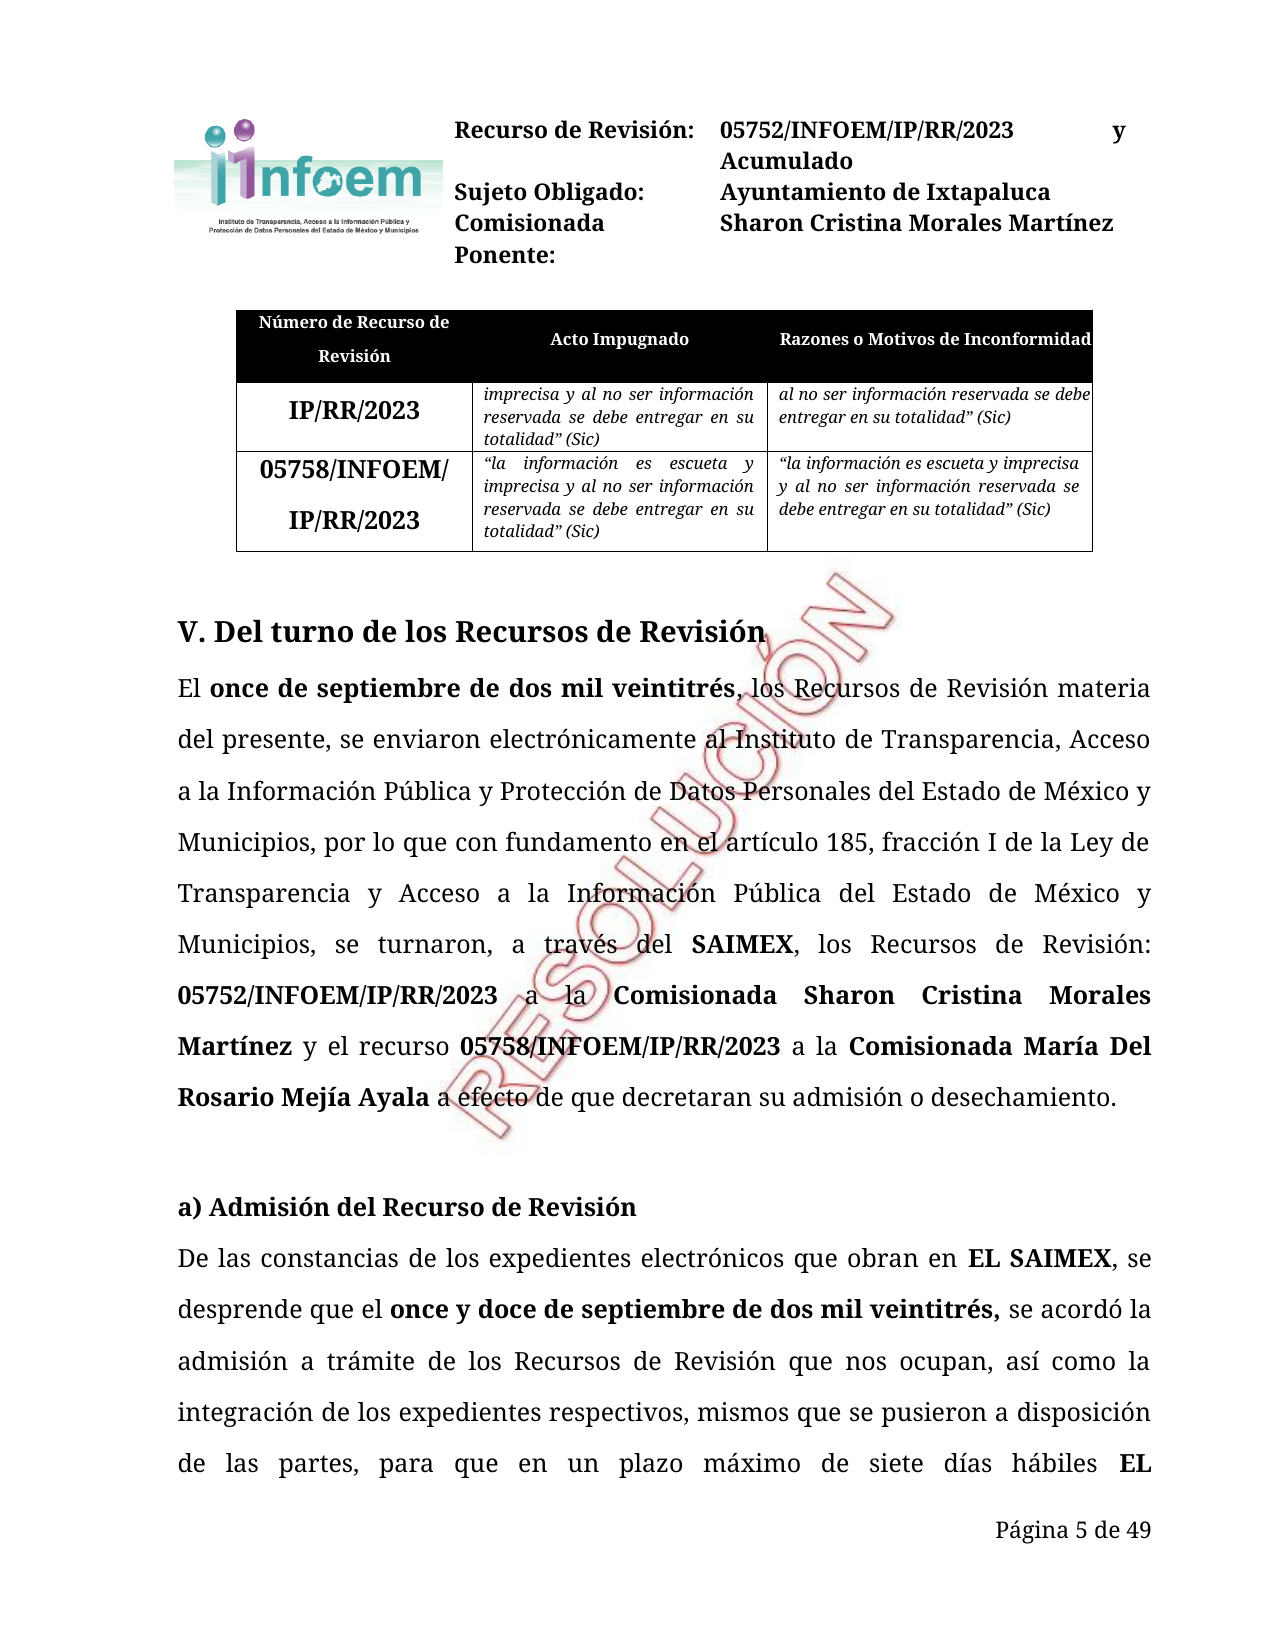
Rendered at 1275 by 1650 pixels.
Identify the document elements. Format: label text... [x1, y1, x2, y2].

table_header Razones o Motivos de Inconformidad [768, 311, 1092, 382]
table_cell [768, 383, 1092, 451]
table_cell 05758/INFOEM/IP/RR/2023 [237, 452, 472, 551]
table_header Número de Recurso de Revisión [237, 311, 472, 382]
table_cell “la información es escueta y imprecisa y al no ser información reservada se debe entregar en su totalidad” (Sic) [473, 452, 767, 551]
table_cell “la información es escueta y imprecisa y al no ser información reservada se debe entregar en su totalidad” (Sic) [768, 452, 1092, 551]
text V. Del turno de los Recursos de Revisión [177, 612, 1152, 651]
table_header Acto Impugnado [473, 311, 767, 382]
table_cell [473, 383, 767, 451]
text El once de septiembre de dos mil veintitrés, los Recursos de Revisión materia del presente, se enviaron electrónicamente al Instituto de Transparencia, Acceso a la Información Pública y Protección de Datos Personales del Estado de México y Municipios, por lo que con fundamento en el artículo 185, fracción I de la Ley de Transparencia y Acceso a la Información Pública del Estado de México y Municipios, se turnaron, a través del SAIMEX, los Recursos de Revisión: 05752/INFOEM/IP/RR/2023 a la Comisionada Sharon Cristina Morales Martínez y el recurso 05758/INFOEM/IP/RR/2023 a la Comisionada María Del Rosario Mejía Ayala a efecto de que decretaran su admisión o desechamiento. [177, 671, 1152, 1113]
picture [101, 113, 1227, 1650]
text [177, 1241, 1152, 1479]
text a) Admisión del Recurso de Revisión [177, 1190, 1152, 1224]
table_cell 05752/INFOEM/IP/RR/2023 [237, 383, 472, 451]
